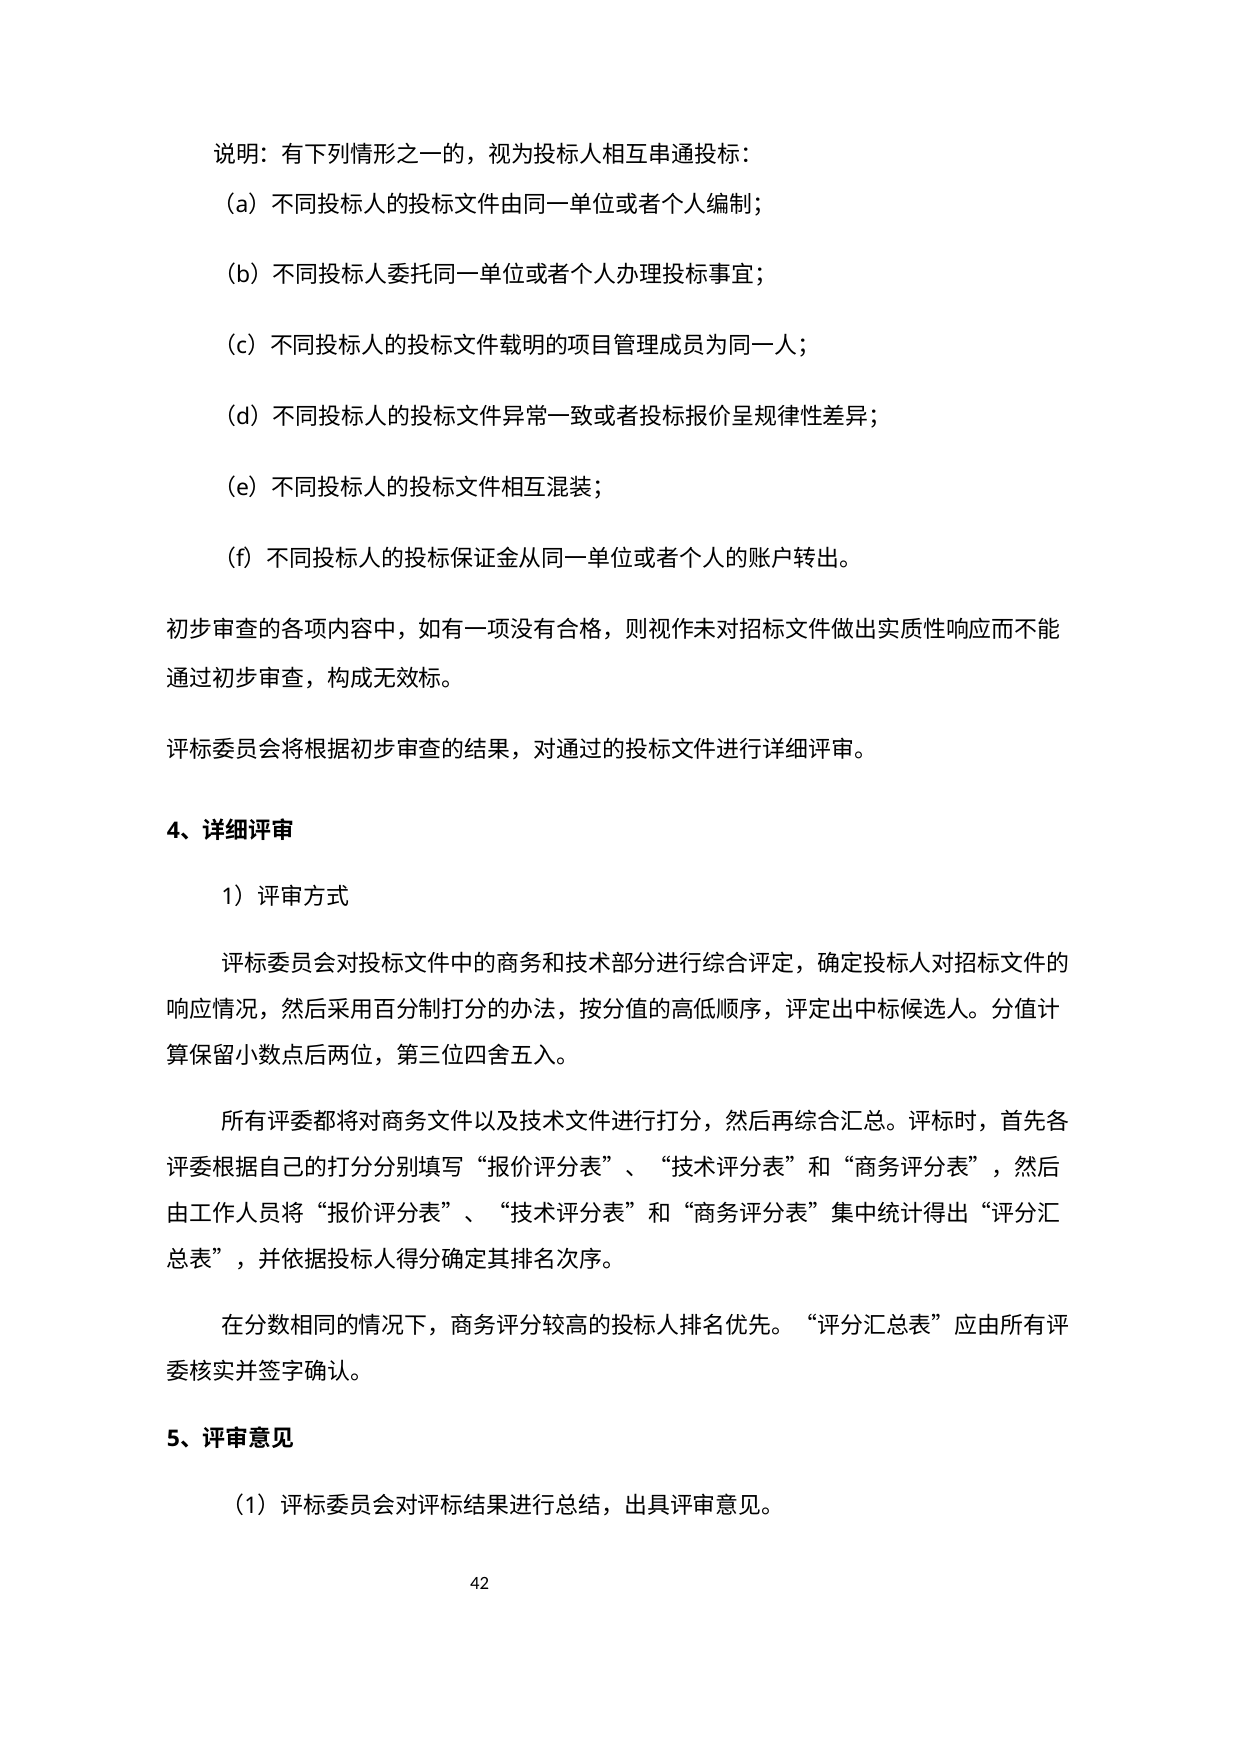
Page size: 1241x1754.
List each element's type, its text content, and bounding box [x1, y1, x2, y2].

text 5、评审意见 [167, 1410, 1074, 1456]
text （e）不同投标人的投标文件相互混装； [212, 469, 1074, 502]
text 评标委员会将根据初步审查的结果，对通过的投标文件进行详细评审。 [167, 731, 1074, 764]
text （d）不同投标人的投标文件异常一致或者投标报价呈规律性差异； [212, 398, 1074, 431]
text （c）不同投标人的投标文件载明的项目管理成员为同一人； [212, 327, 1074, 360]
text （1）评标委员会对评标结果进行总结，出具评审意见。 [167, 1476, 1074, 1522]
text （b）不同投标人委托同一单位或者个人办理投标事宜； [212, 256, 1074, 289]
text 评标委员会对投标文件中的商务和技术部分进行综合评定，确定投标人对招标文件的响应情况，然后采用百分制打分的办法，按分值的高低顺序，评定出中标候选人。分值计算保留小数点后两位，第三位四舍五入。 [167, 935, 1074, 1072]
text 初步审查的各项内容中，如有一项没有合格，则视作未对招标文件做出实质性响应而不能通过初步审查，构成无效标。 [167, 610, 1074, 693]
text 所有评委都将对商务文件以及技术文件进行打分，然后再综合汇总。评标时，首先各评委根据自己的打分分别填写“报价评分表”、“技术评分表”和“商务评分表”，然后由工作人员将“报价评分表”、“技术评分表”和“商务评分表”集中统计得出“评分汇总表”，并依据投标人得分确定其排名次序。 [167, 1093, 1074, 1276]
text 在分数相同的情况下，商务评分较高的投标人排名优先。“评分汇总表”应由所有评委核实并签字确认。 [167, 1297, 1074, 1389]
text 说明：有下列情形之一的，视为投标人相互串通投标： （a）不同投标人的投标文件由同一单位或者个人编制； [212, 136, 1074, 219]
text 1）评审方式 [167, 868, 1074, 914]
text （f）不同投标人的投标保证金从同一单位或者个人的账户转出。 [212, 539, 1074, 573]
text 4、详细评审 [167, 801, 1074, 847]
